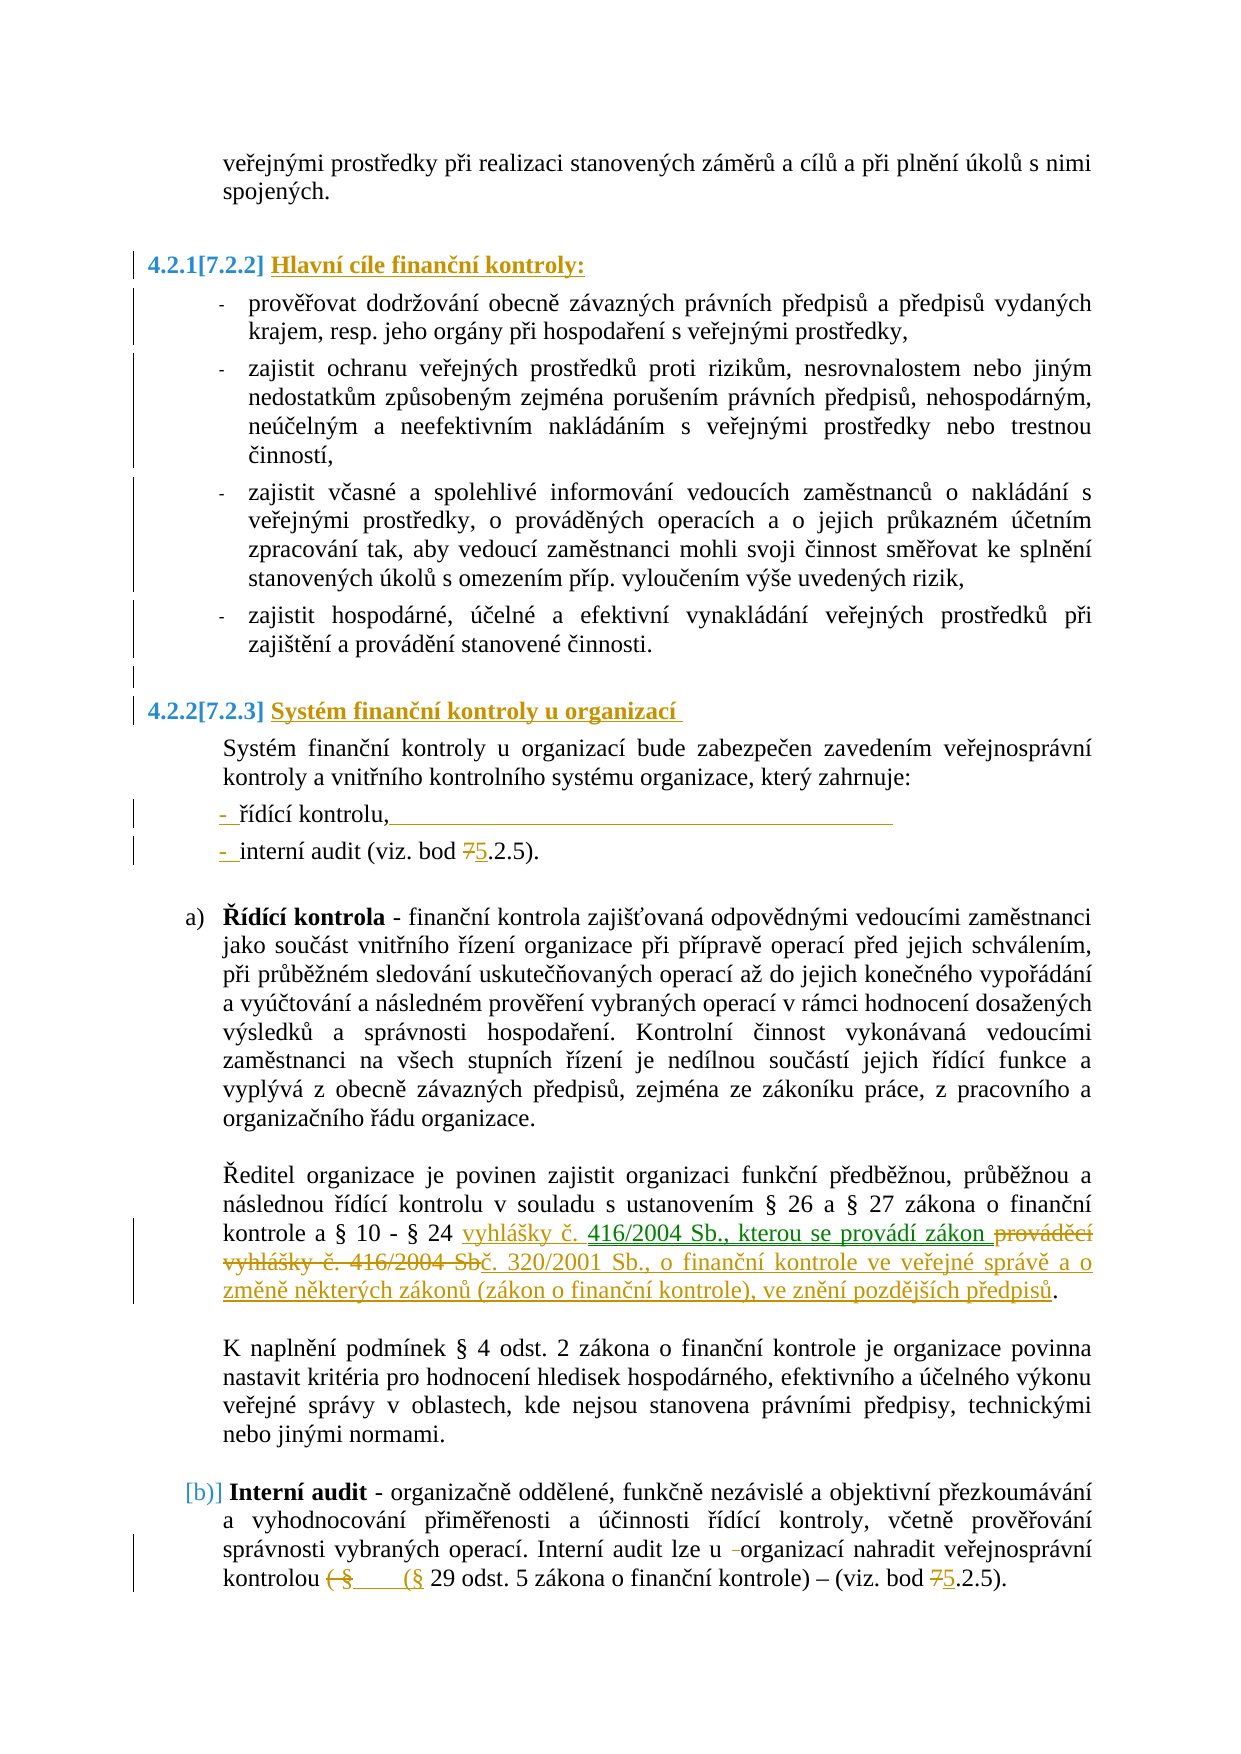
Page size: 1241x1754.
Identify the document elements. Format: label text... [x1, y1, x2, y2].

list Interní audit - organizačně oddělené, funkčně nezávislé a objektivní přezkoumávání a vyhodnocování přiměřenosti a účinnosti řídící kontroly, včetně prověřování správnosti vybraných operací. Interní audit lze u organizací nahradit veřejnosprávní kontrolou 29 odst. 5 zákona o finanční kontrole) – (viz. bod .2.5). [185, 1477, 1093, 1592]
list zajistit včasné a spolehlivé informování vedoucích zaměstnanců o nakládání s veřejnými prostředky, o prováděných operacích a o jejich průkazném účetním zpracování tak, aby vedoucí zaměstnanci mohli svoji činnost směřovat ke splnění stanovených úkolů s omezením příp. vyloučením výše uvedených rizik, [218, 477, 1093, 592]
list prověřovat dodržování obecně závazných právních předpisů a předpisů vydaných krajem, resp. jeho orgány při hospodaření s veřejnými prostředky, [218, 288, 1093, 345]
list Řídící kontrola - finanční kontrola zajišťovaná odpovědnými vedoucími zaměstnanci jako součást vnitřního řízení organizace při přípravě operací před jejich schválením, při průběžném sledování uskutečňovaných operací až do jejich konečného vypořádání a vyúčtování a následném prověření vybraných operací v rámci hodnocení dosažených výsledků a správnosti hospodaření. Kontrolní činnost vykonávaná vedoucími zaměstnanci na všech stupních řízení je nedílnou součástí jejich řídící funkce a vyplývá z obecně závazných předpisů, zejména ze zákoníku práce, z pracovního a organizačního řádu organizace. [185, 902, 1093, 1132]
list zajistit ochranu veřejných prostředků proti rizikům, nesrovnalostem nebo jiným nedostatkům způsobeným zejména porušením právních předpisů, nehospodárným, neúčelným a neefektivním nakládáním s veřejnými prostředky nebo trestnou činností, [218, 353, 1093, 468]
list Hlavní cíle finanční kontroly: [148, 251, 1093, 279]
list řídící kontrolu, [218, 799, 1093, 827]
list K naplnění podmínek § 4 odst. 2 zákona o finanční kontrole je organizace povinna nastavit kritéria pro hodnocení hledisek hospodárného, efektivního a účelného výkonu veřejné správy v oblastech, kde nejsou stanovena právními předpisy, technickými nebo jinými normami. [223, 1333, 1093, 1448]
text Systém finanční kontroly u organizací bude zabezpečen zavedením veřejnosprávní kontroly a vnitřního kontrolního systému organizace, který zahrnuje: [223, 733, 1093, 790]
list Systém finanční kontroly u organizací [148, 696, 1093, 724]
list Ředitel organizace je povinen zajistit organizaci funkční předběžnou, průběžnou a následnou řídící kontrolu v souladu s ustanovením § 26 a § 27 zákona o finanční kontrole a § 10 - § 24 . [223, 1160, 1093, 1304]
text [223, 148, 1093, 205]
list zajistit hospodárné, účelné a efektivní vynakládání veřejných prostředků při zajištění a provádění stanovené činnosti. [218, 600, 1093, 658]
list interní audit (viz. bod .2.5). [218, 836, 1093, 864]
